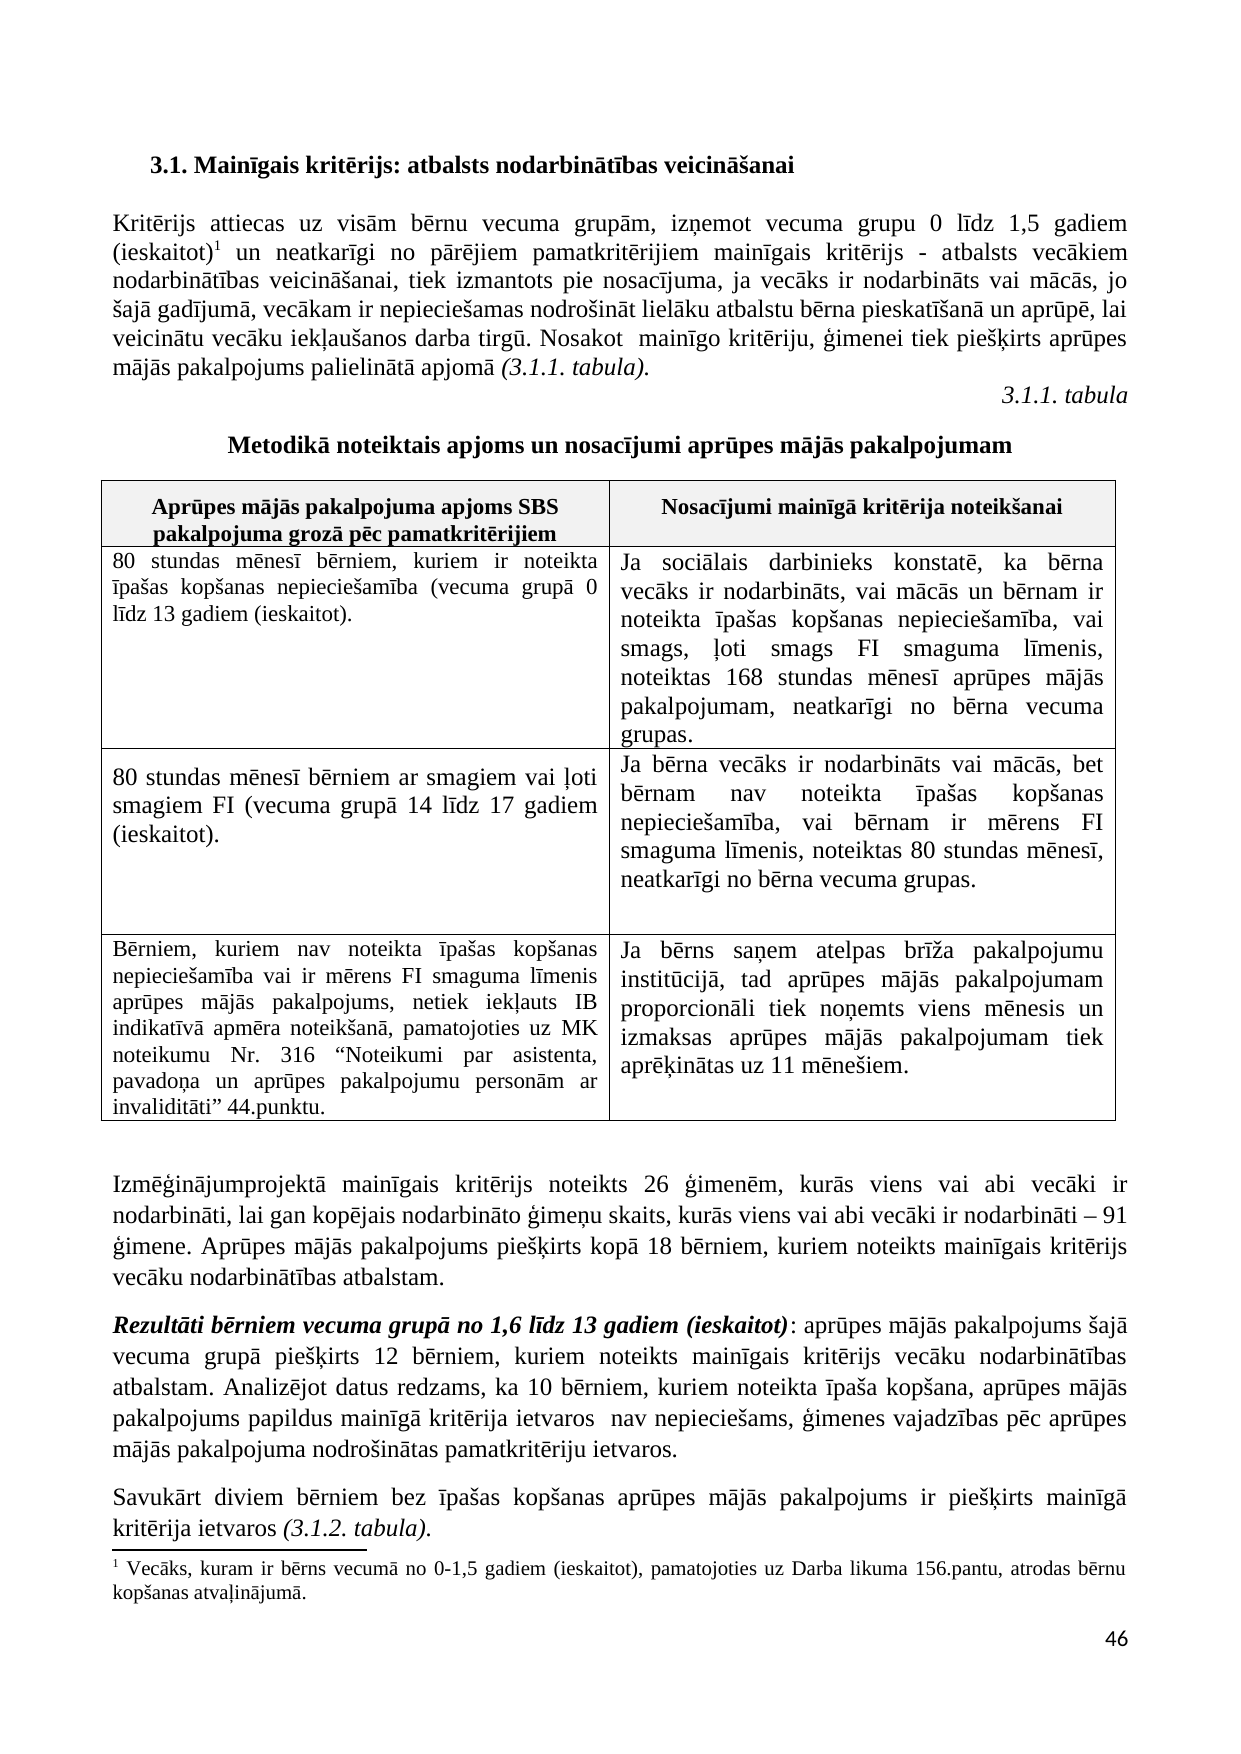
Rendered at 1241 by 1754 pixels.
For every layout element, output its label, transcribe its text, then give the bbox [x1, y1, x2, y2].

text Izmēģinājumprojektā mainīgais kritērijs noteikts 26 ģimenēm, kurās viens vai abi vecāki ir nodarbināti, lai gan kopējais nodarbināto ģimeņu skaits, kurās viens vai abi vecāki ir nodarbināti – 91 ģimene. Aprūpes mājās pakalpojums piešķirts kopā 18 bērniem, kuriem noteikts mainīgais kritērijs vecāku nodarbinātības atbalstam. [112, 1169, 1128, 1291]
text Metodikā noteiktais apjoms un nosacījumi aprūpes mājās pakalpojumam [112, 430, 1128, 459]
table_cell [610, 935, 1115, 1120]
text Savukārt diviem bērniem bez īpašas kopšanas aprūpes mājās pakalpojums ir piešķirts mainīgā kritērija ietvaros (3.1.2. tabula). [112, 1482, 1128, 1542]
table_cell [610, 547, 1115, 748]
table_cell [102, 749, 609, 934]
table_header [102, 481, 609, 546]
text Kritērijs attiecas uz visām bērnu vecuma grupām, izņemot vecuma grupu 0 līdz 1,5 gadiem (ieskaitot) un neatkarīgi no pārējiem pamatkritērijiem mainīgais kritērijs - atbalsts vecākiem nodarbinātības veicināšanai, tiek izmantots pie nosacījuma, ja vecāks ir nodarbināts vai mācās, jo šajā gadījumā, vecākam ir nepieciešamas nodrošināt lielāku atbalstu bērna pieskatīšanā un aprūpē, lai veicinātu vecāku iekļaušanos darba tirgū. Nosakot mainīgo kritēriju, ģimenei tiek piešķirts aprūpes mājās pakalpojums palielinātā apjomā (3.1.1. tabula). [112, 208, 1128, 381]
text Rezultāti bērniem vecuma grupā no 1,6 līdz 13 gadiem (ieskaitot): aprūpes mājās pakalpojums šajā vecuma grupā piešķirts 12 bērniem, kuriem noteikts mainīgais kritērijs vecāku nodarbinātības atbalstam. Analizējot datus redzams, ka 10 bērniem, kuriem noteikta īpaša kopšana, aprūpes mājās pakalpojums papildus mainīgā kritērija ietvaros nav nepieciešams, ģimenes vajadzības pēc aprūpes mājās pakalpojuma nodrošinātas pamatkritēriju ietvaros. [112, 1310, 1128, 1463]
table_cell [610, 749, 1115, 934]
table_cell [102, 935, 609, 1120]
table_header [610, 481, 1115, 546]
subtitle 3.1. Mainīgais kritērijs: atbalsts nodarbinātības veicināšanai [150, 150, 1128, 179]
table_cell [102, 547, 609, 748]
text 3.1.1. tabula [112, 381, 1128, 409]
